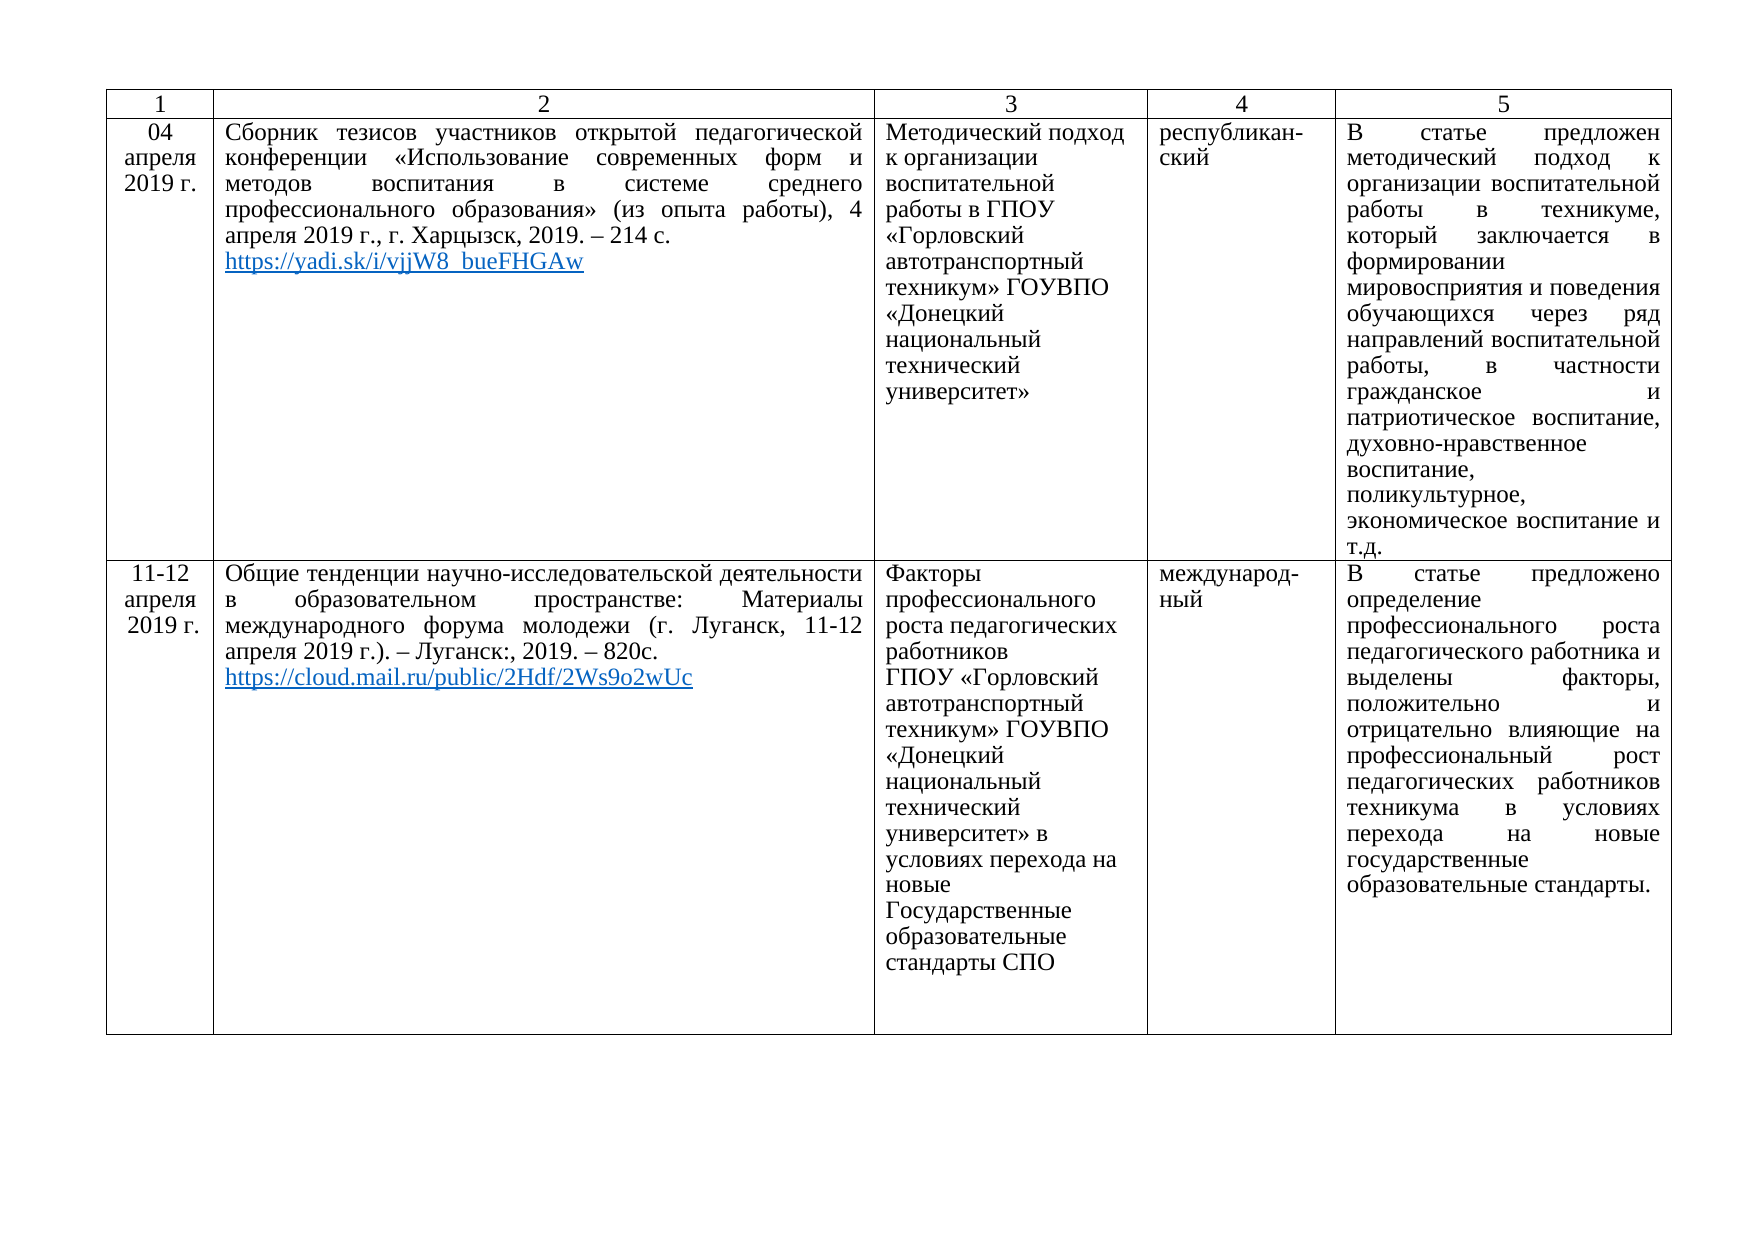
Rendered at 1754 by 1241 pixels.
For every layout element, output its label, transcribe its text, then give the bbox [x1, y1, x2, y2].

table_cell 1 [107, 90, 213, 118]
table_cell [214, 561, 874, 1034]
table_cell республикан-ский [1148, 119, 1335, 560]
table_cell 4 [1148, 90, 1335, 118]
table_cell 3 [875, 90, 1147, 118]
table_cell международ-ный [1148, 561, 1335, 1034]
table_cell Сборник тезисов участников открытой педагогической конференции «Использование современных форм и методов воспитания в системе среднего профессионального образования» (из опыта работы), 4 апреля 2019 г., г. Харцызск, 2019. – 214 с. https://yadi.sk/i/vjjW8_bueFHGAw [214, 119, 874, 560]
table_cell Методический подход к организации воспитательной работы в ГПОУ «Горловский автотранспортный техникум» ГОУВПО «Донецкий национальный технический университет» [875, 119, 1147, 560]
table_cell 2 [214, 90, 874, 118]
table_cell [107, 561, 213, 1034]
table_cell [1336, 561, 1671, 1034]
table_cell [875, 561, 1147, 1034]
table_cell 04 апреля 2019 г. [107, 119, 213, 560]
table_cell 5 [1336, 90, 1671, 118]
table_cell В статье предложен методический подход к организации воспитательной работы в техникуме, который заключается в формировании мировосприятия и поведения обучающихся через ряд направлений воспитательной работы, в частности гражданское и патриотическое воспитание, духовно-нравственное воспитание, поликультурное, экономическое воспитание и т.д. [1336, 119, 1671, 560]
